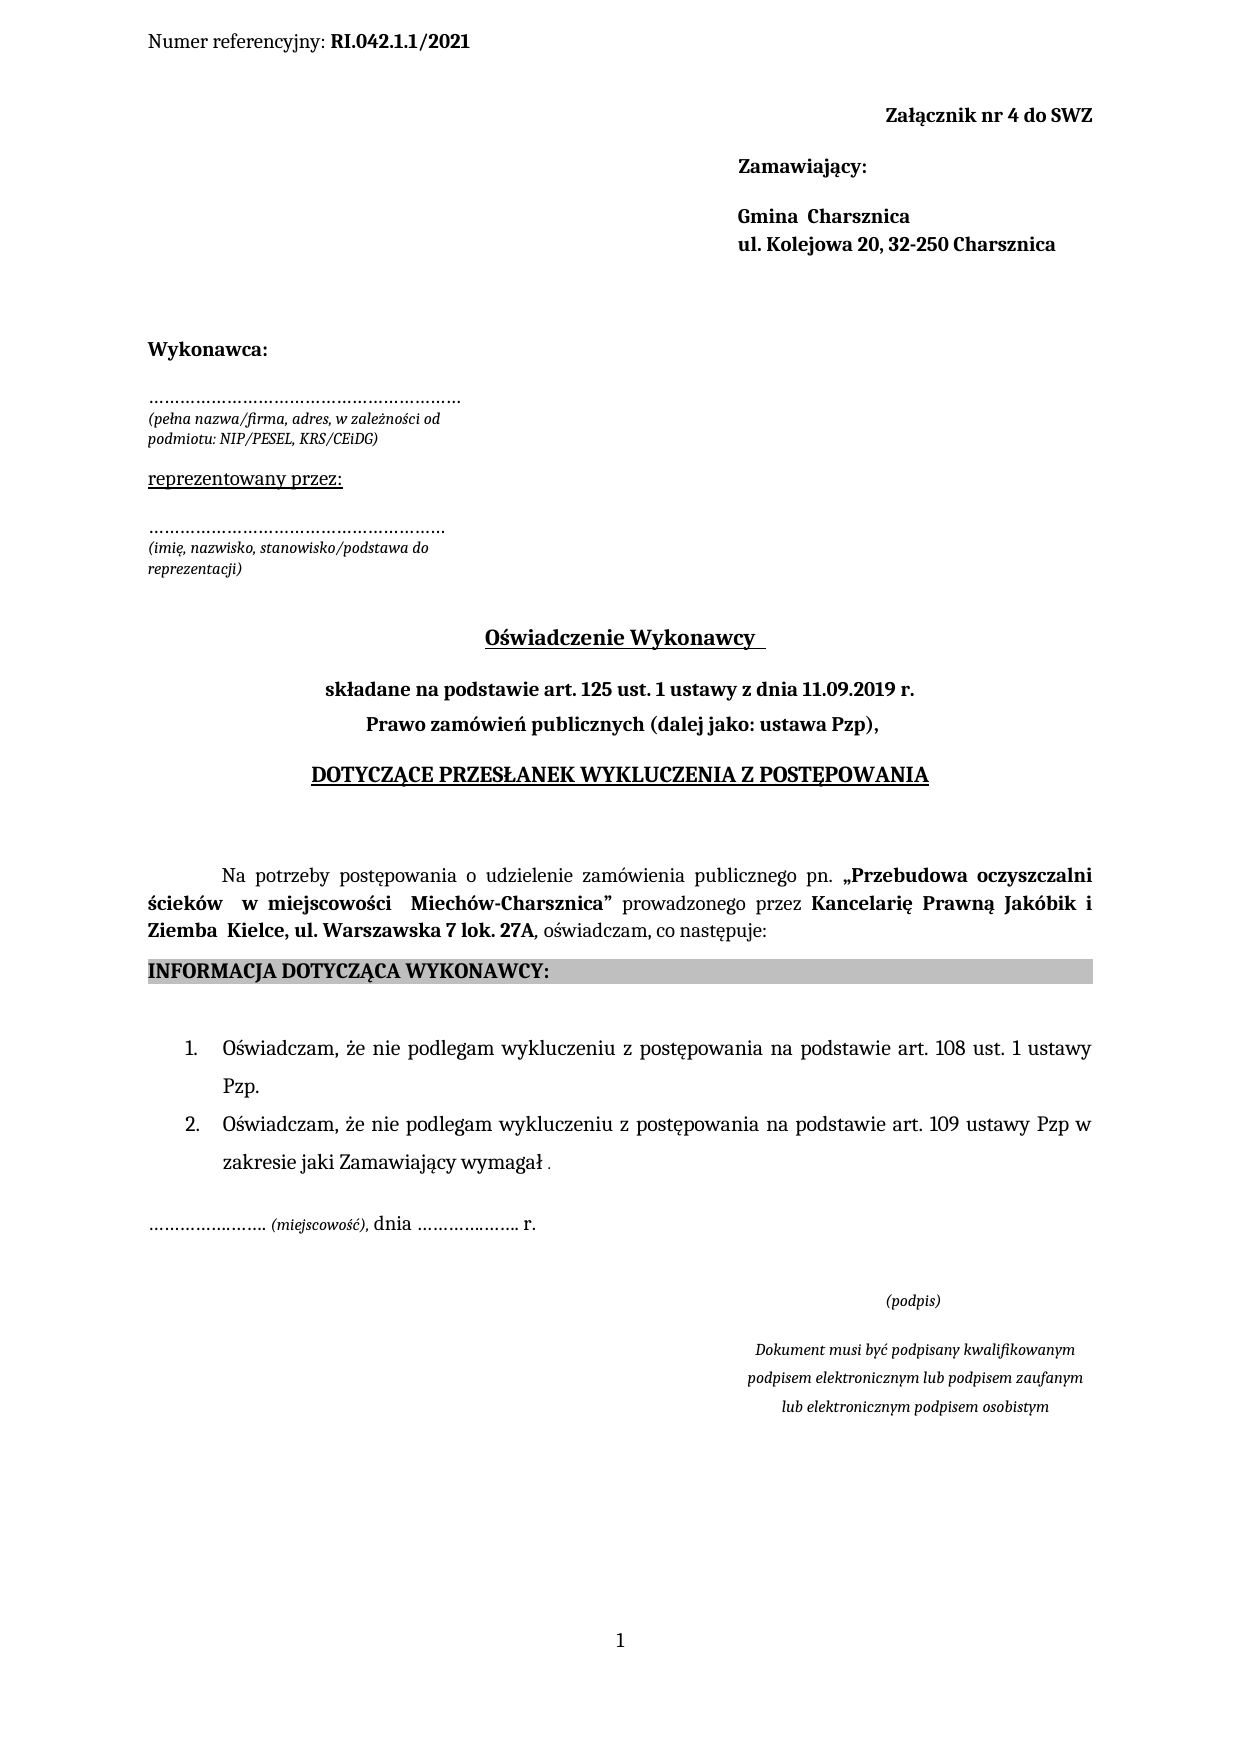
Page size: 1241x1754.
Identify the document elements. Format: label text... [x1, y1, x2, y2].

text (podpis) [812, 1247, 1093, 1311]
text Załącznik nr 4 do SWZ [694, 103, 1093, 127]
text …………….……. (miejscowość), dnia ………….……. r. [148, 1211, 1093, 1235]
text INFORMACJA DOTYCZĄCA WYKONAWCY: [148, 959, 1093, 984]
text DOTYCZĄCE PRZESŁANEK WYKLUCZENIA Z POSTĘPOWANIA [148, 762, 1093, 788]
text ………………………………………………… [148, 515, 472, 539]
text Wykonawca: [148, 337, 1093, 361]
list Oświadczam, że nie podlegam wykluczeniu z postępowania na podstawie art. 109 ustawy Pzp w zakresie jaki Zamawiający wymagał . [185, 1112, 1093, 1175]
text ul. Kolejowa 20, 32-250 Charsznica [664, 232, 1093, 256]
text Oświadczenie Wykonawcy [148, 625, 1093, 652]
text składane na podstawie art. 125 ust. 1 ustawy z dnia 11.09.2019 r. [148, 677, 1093, 701]
list Oświadczam, że nie podlegam wykluczeniu z postępowania na podstawie art. 108 ust. 1 ustawy Pzp. [185, 1036, 1093, 1099]
text (pełna nazwa/firma, adres, w zależności od podmiotu: NIP/PESEL, KRS/CEiDG) [148, 409, 472, 449]
text (imię, nazwisko, stanowisko/podstawa do reprezentacji) [148, 539, 472, 579]
text Dokument musi być podpisany kwalifikowanym podpisem elektronicznym lub podpisem zaufanym lub elektronicznym podpisem osobistym [738, 1340, 1093, 1417]
text Zamawiający: [738, 155, 1093, 179]
text Gmina Charsznica [148, 205, 1093, 229]
text Prawo zamówień publicznych (dalej jako: ustawa Pzp), [148, 713, 1093, 737]
text Na potrzeby postępowania o udzielenie zamówienia publicznego pn. „Przebudowa oczyszczalni ścieków w miejscowości Miechów-Charsznica” prowadzonego przez Kancelarię Prawną Jakóbik i Ziemba Kielce, ul. Warszawska 7 lok. 27A, oświadczam, co następuje: [148, 864, 1093, 943]
text …………………………………………………… [148, 385, 472, 409]
text reprezentowany przez: [148, 467, 1093, 491]
